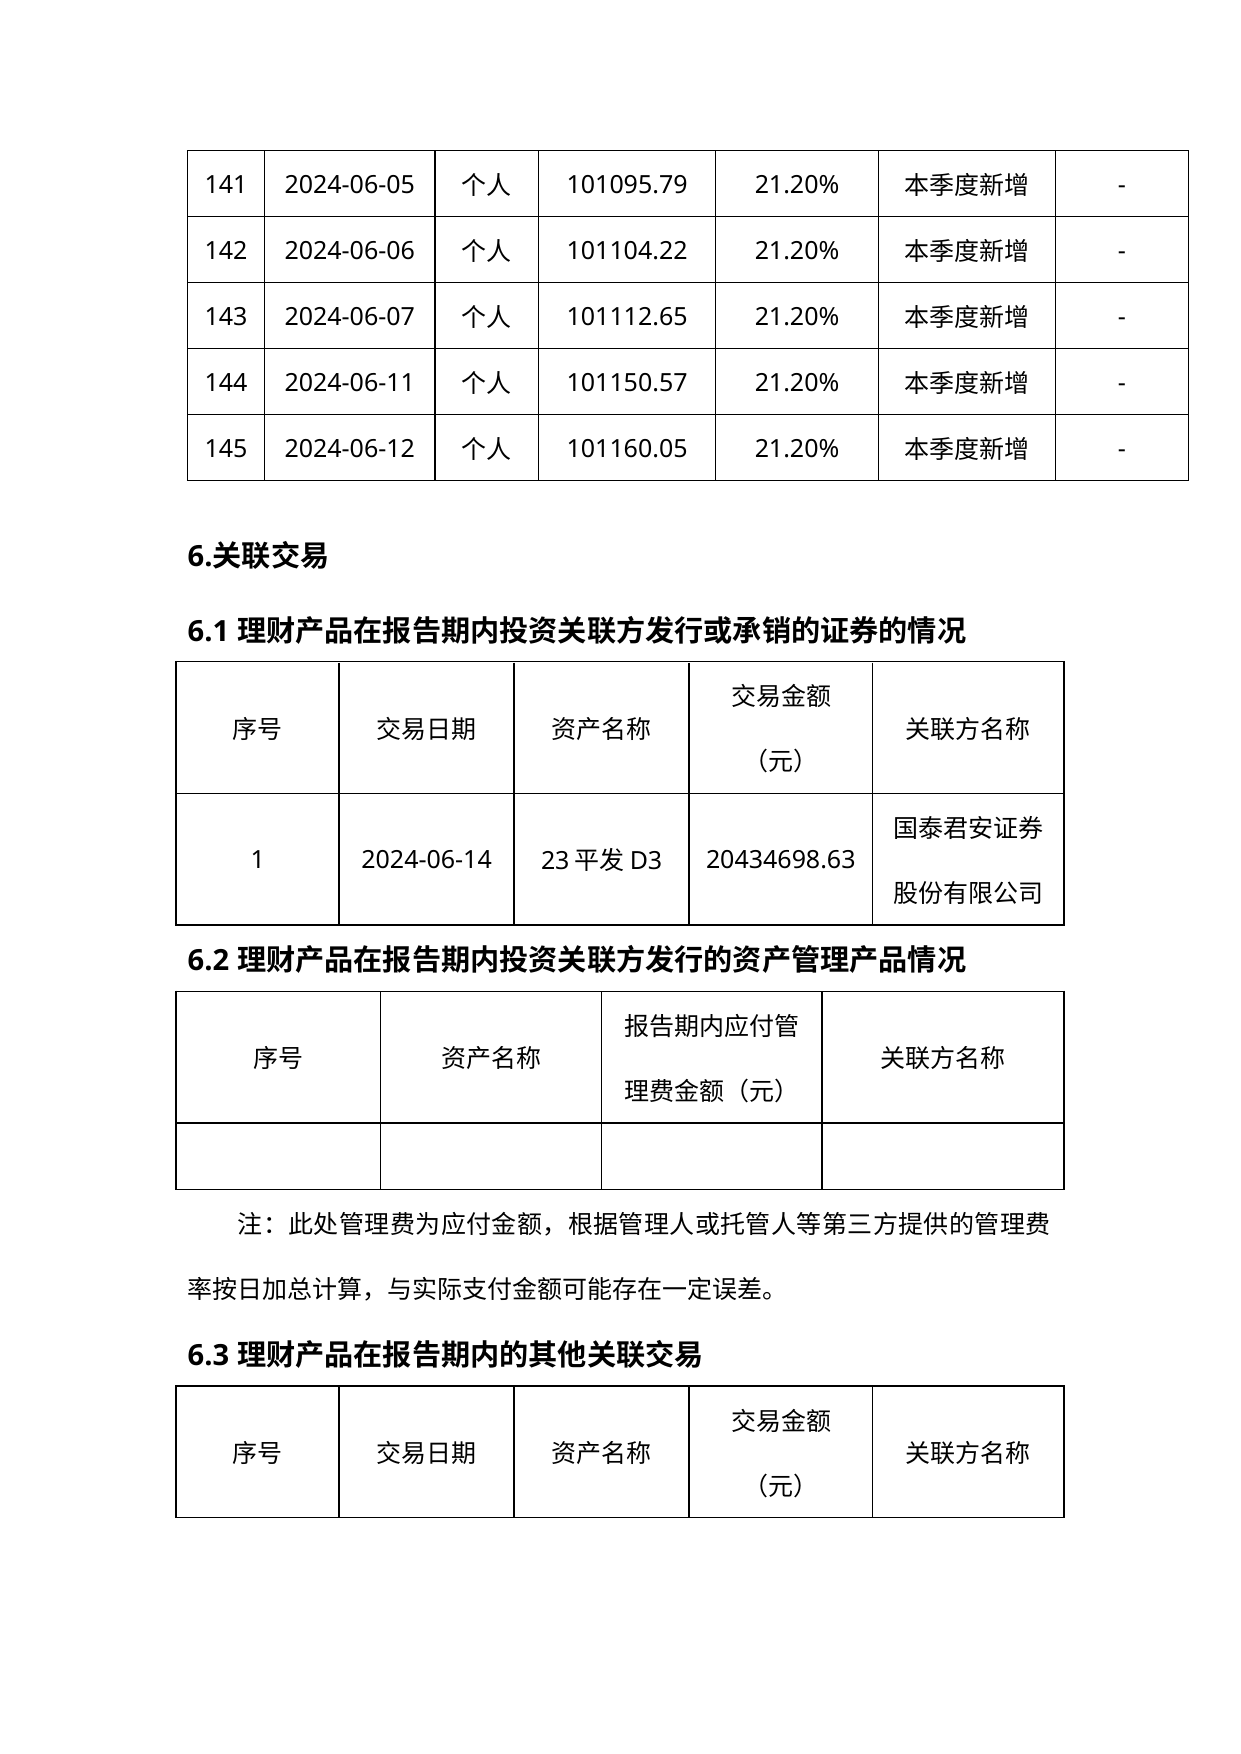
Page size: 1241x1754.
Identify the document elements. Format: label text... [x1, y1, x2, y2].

table_cell [823, 1124, 1063, 1189]
table_cell 101160.05 [539, 415, 715, 480]
table_cell 2024-06-12 [265, 415, 434, 480]
table_cell 101095.79 [539, 151, 715, 216]
table_header 序号 [177, 992, 380, 1122]
table_header 资产名称 [515, 662, 689, 792]
table_header 关联方名称 [823, 992, 1063, 1122]
table_cell 2024-06-06 [265, 217, 434, 282]
table_header 交易日期 [340, 1387, 513, 1517]
table_cell 2024-06-11 [265, 349, 434, 414]
table_header 报告期内应付管理费金额（元） [602, 992, 821, 1122]
table_cell 1 [177, 794, 338, 924]
table_cell 个人 [436, 415, 538, 480]
table_cell [602, 1124, 821, 1189]
table_cell 21.20% [716, 151, 878, 216]
table_cell 21.20% [716, 415, 878, 480]
table_cell 个人 [436, 349, 538, 414]
table_cell 21.20% [716, 349, 878, 414]
table_cell 国泰君安证券股份有限公司 [873, 794, 1063, 924]
table_cell 个人 [436, 151, 538, 216]
table_cell - [1056, 415, 1188, 480]
table_cell 144 [188, 349, 264, 414]
table_header 交易金额（元） [690, 1387, 872, 1517]
table_header 交易日期 [340, 662, 514, 792]
table_header 资产名称 [381, 992, 601, 1122]
table_cell 本季度新增 [879, 217, 1055, 282]
table_cell 21.20% [716, 217, 878, 282]
text 6.1 理财产品在报告期内投资关联方发行或承销的证券的情况 [187, 596, 1053, 661]
table_cell 101104.22 [539, 217, 715, 282]
table_cell 21.20% [716, 283, 878, 348]
table_header 关联方名称 [873, 1387, 1063, 1517]
table_cell - [1056, 217, 1188, 282]
table_cell - [1056, 349, 1188, 414]
table_cell 143 [188, 283, 264, 348]
table_cell 个人 [436, 283, 538, 348]
table_cell 本季度新增 [879, 415, 1055, 480]
table_cell - [1056, 151, 1188, 216]
table_cell 2024-06-07 [265, 283, 434, 348]
table_cell 141 [188, 151, 264, 216]
text 6.2 理财产品在报告期内投资关联方发行的资产管理产品情况 [187, 926, 1053, 991]
text 6.关联交易 [187, 532, 1053, 575]
table_cell [177, 1124, 380, 1189]
table_cell 20434698.63 [690, 794, 872, 924]
table_cell 个人 [436, 217, 538, 282]
table_header 序号 [177, 1387, 338, 1517]
table_header 交易金额（元） [690, 662, 872, 792]
table_cell - [1056, 283, 1188, 348]
table_cell 2024-06-05 [265, 151, 434, 216]
text 6.3 理财产品在报告期内的其他关联交易 [187, 1320, 1053, 1385]
table_cell 142 [188, 217, 264, 282]
table_header 资产名称 [515, 1387, 688, 1517]
table_cell 101150.57 [539, 349, 715, 414]
table_cell 本季度新增 [879, 283, 1055, 348]
table_cell 145 [188, 415, 264, 480]
table_cell 101112.65 [539, 283, 715, 348]
table_cell 23平发D3 [515, 794, 688, 924]
table_cell 本季度新增 [879, 151, 1055, 216]
text 注：此处管理费为应付金额，根据管理人或托管人等第三方提供的管理费率按日加总计算，与实际支付金额可能存在一定误差。 [187, 1190, 1053, 1320]
table_header 关联方名称 [873, 662, 1063, 792]
table_cell 本季度新增 [879, 349, 1055, 414]
table_cell [381, 1124, 601, 1189]
table_header 序号 [177, 662, 339, 792]
table_cell 2024-06-14 [340, 794, 513, 924]
